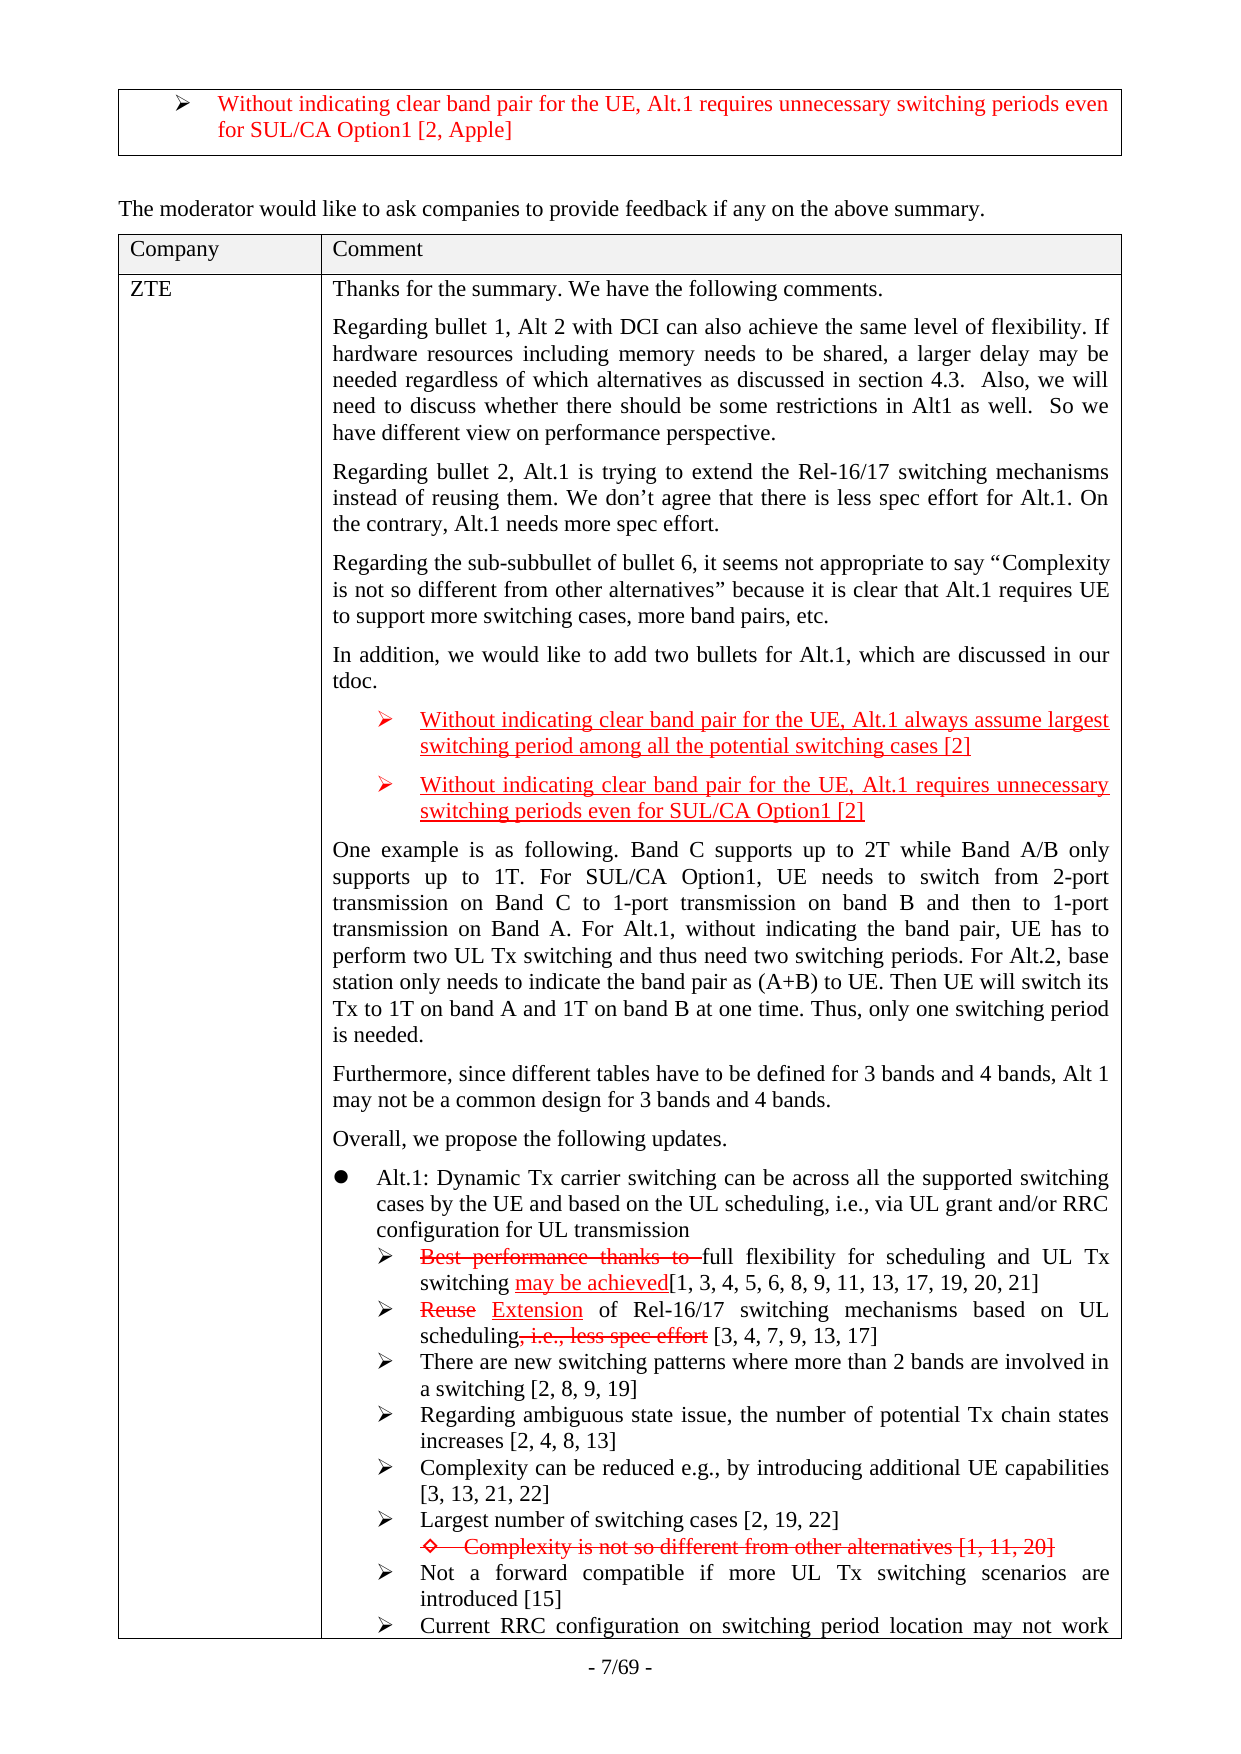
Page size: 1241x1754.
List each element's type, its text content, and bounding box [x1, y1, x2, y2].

table_cell ZTE [119, 275, 321, 1638]
table_header Company [119, 235, 321, 273]
text The moderator would like to ask companies to provide feedback if any on the above summary. [118, 195, 1122, 221]
table_header Comment [322, 235, 1121, 273]
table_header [119, 90, 1121, 155]
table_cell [322, 275, 1121, 1638]
